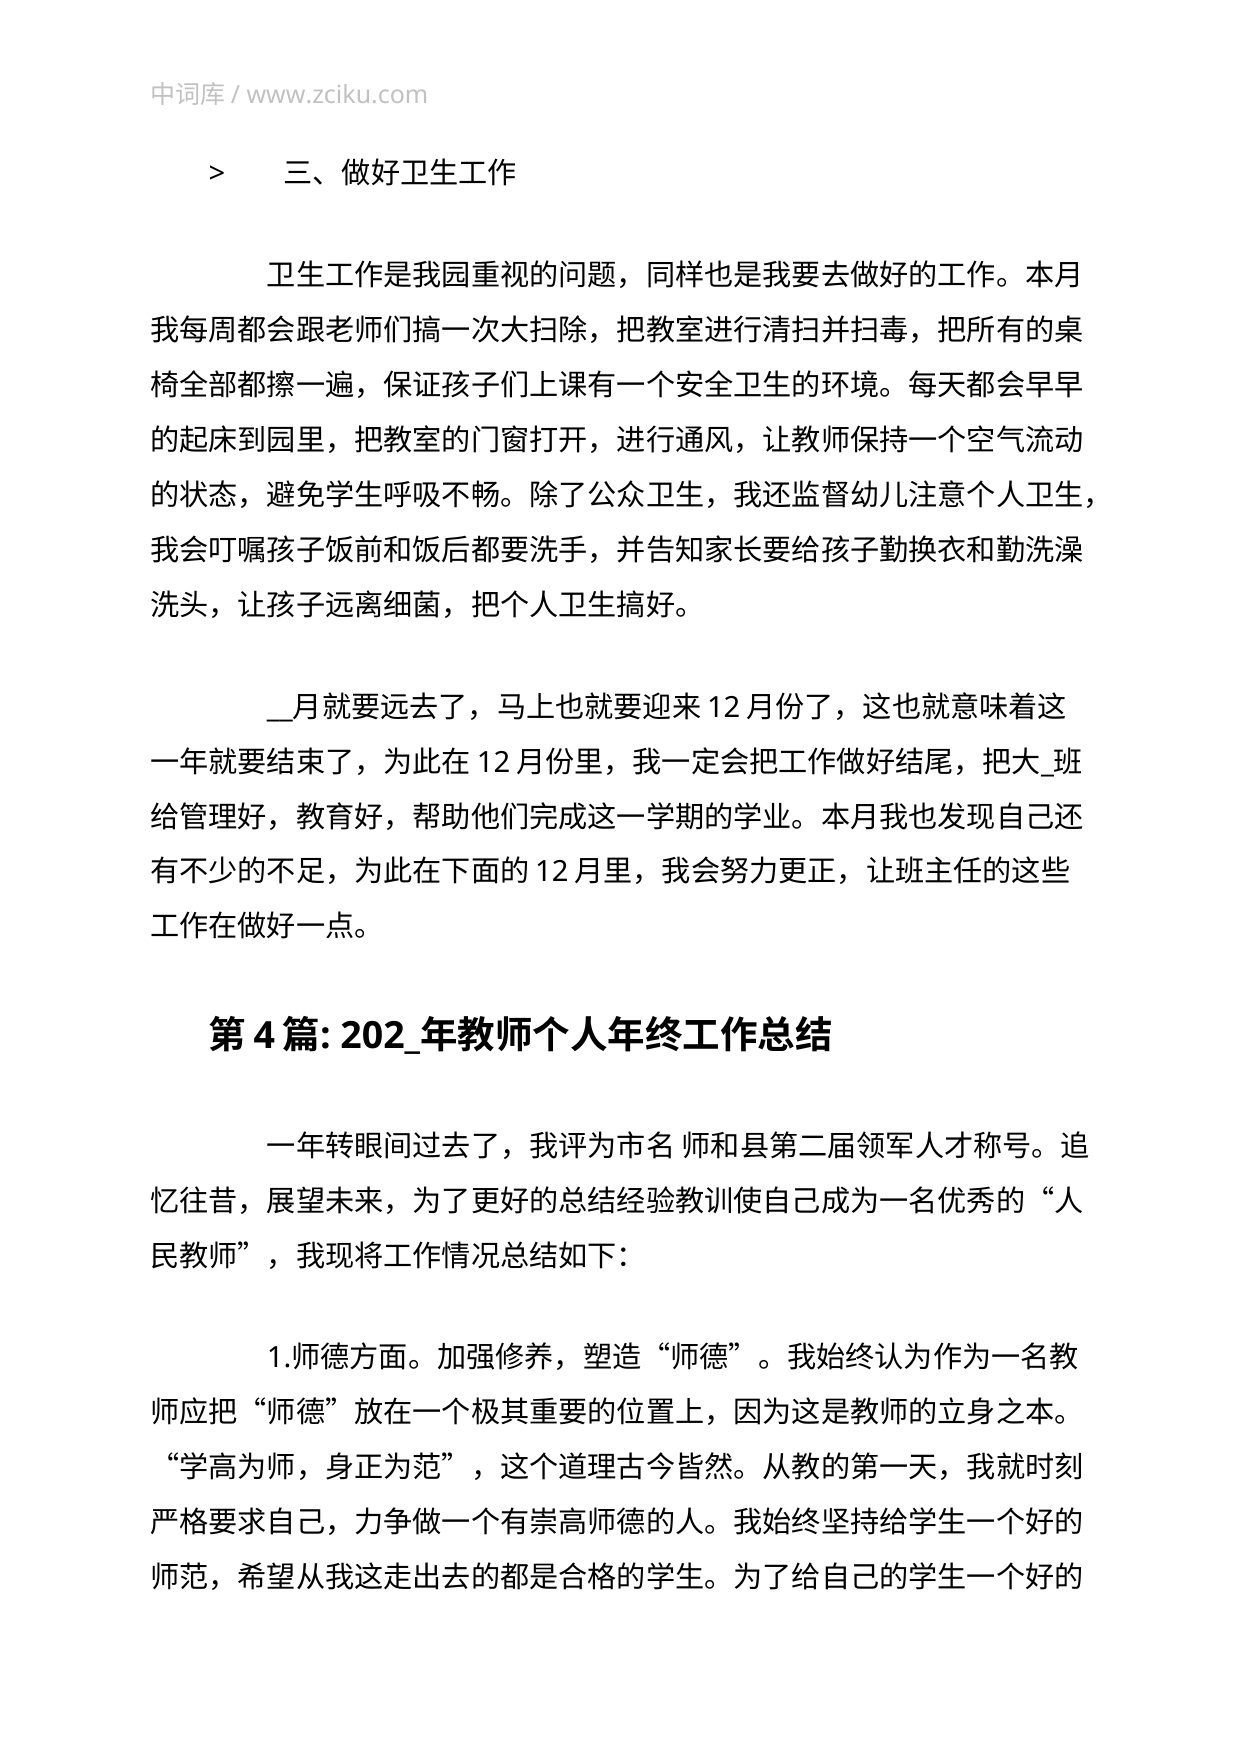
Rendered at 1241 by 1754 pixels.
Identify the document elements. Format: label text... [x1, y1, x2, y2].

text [150, 1334, 1090, 1596]
text 一年转眼间过去了，我评为市名 师和县第二届领军人才称号。追忆往昔，展望未来，为了更好的总结经验教训使自己成为一名优秀的“人民教师”，我现将工作情况总结如下： [150, 1122, 1090, 1274]
text 第4篇: 202_年教师个人年终工作总结 [150, 1005, 1090, 1059]
text 卫生工作是我园重视的问题，同样也是我要去做好的工作。本月我每周都会跟老师们搞一次大扫除，把教室进行清扫并扫毒，把所有的桌椅全部都擦一遍，保证孩子们上课有一个安全卫生的环境。每天都会早早的起床到园里，把教室的门窗打开，进行通风，让教师保持一个空气流动的状态，避免学生呼吸不畅。除了公众卫生，我还监督幼儿注意个人卫生，我会叮嘱孩子饭前和饭后都要洗手，并告知家长要给孩子勤换衣和勤洗澡洗头，让孩子远离细菌，把个人卫生搞好。 [150, 252, 1090, 624]
text __月就要远去了，马上也就要迎来12月份了，这也就意味着这一年就要结束了，为此在12月份里，我一定会把工作做好结尾，把大_班给管理好，教育好，帮助他们完成这一学期的学业。本月我也发现自己还有不少的不足，为此在下面的12月里，我会努力更正，让班主任的这些工作在做好一点。 [150, 683, 1090, 945]
text > 三、做好卫生工作 [150, 150, 1090, 192]
